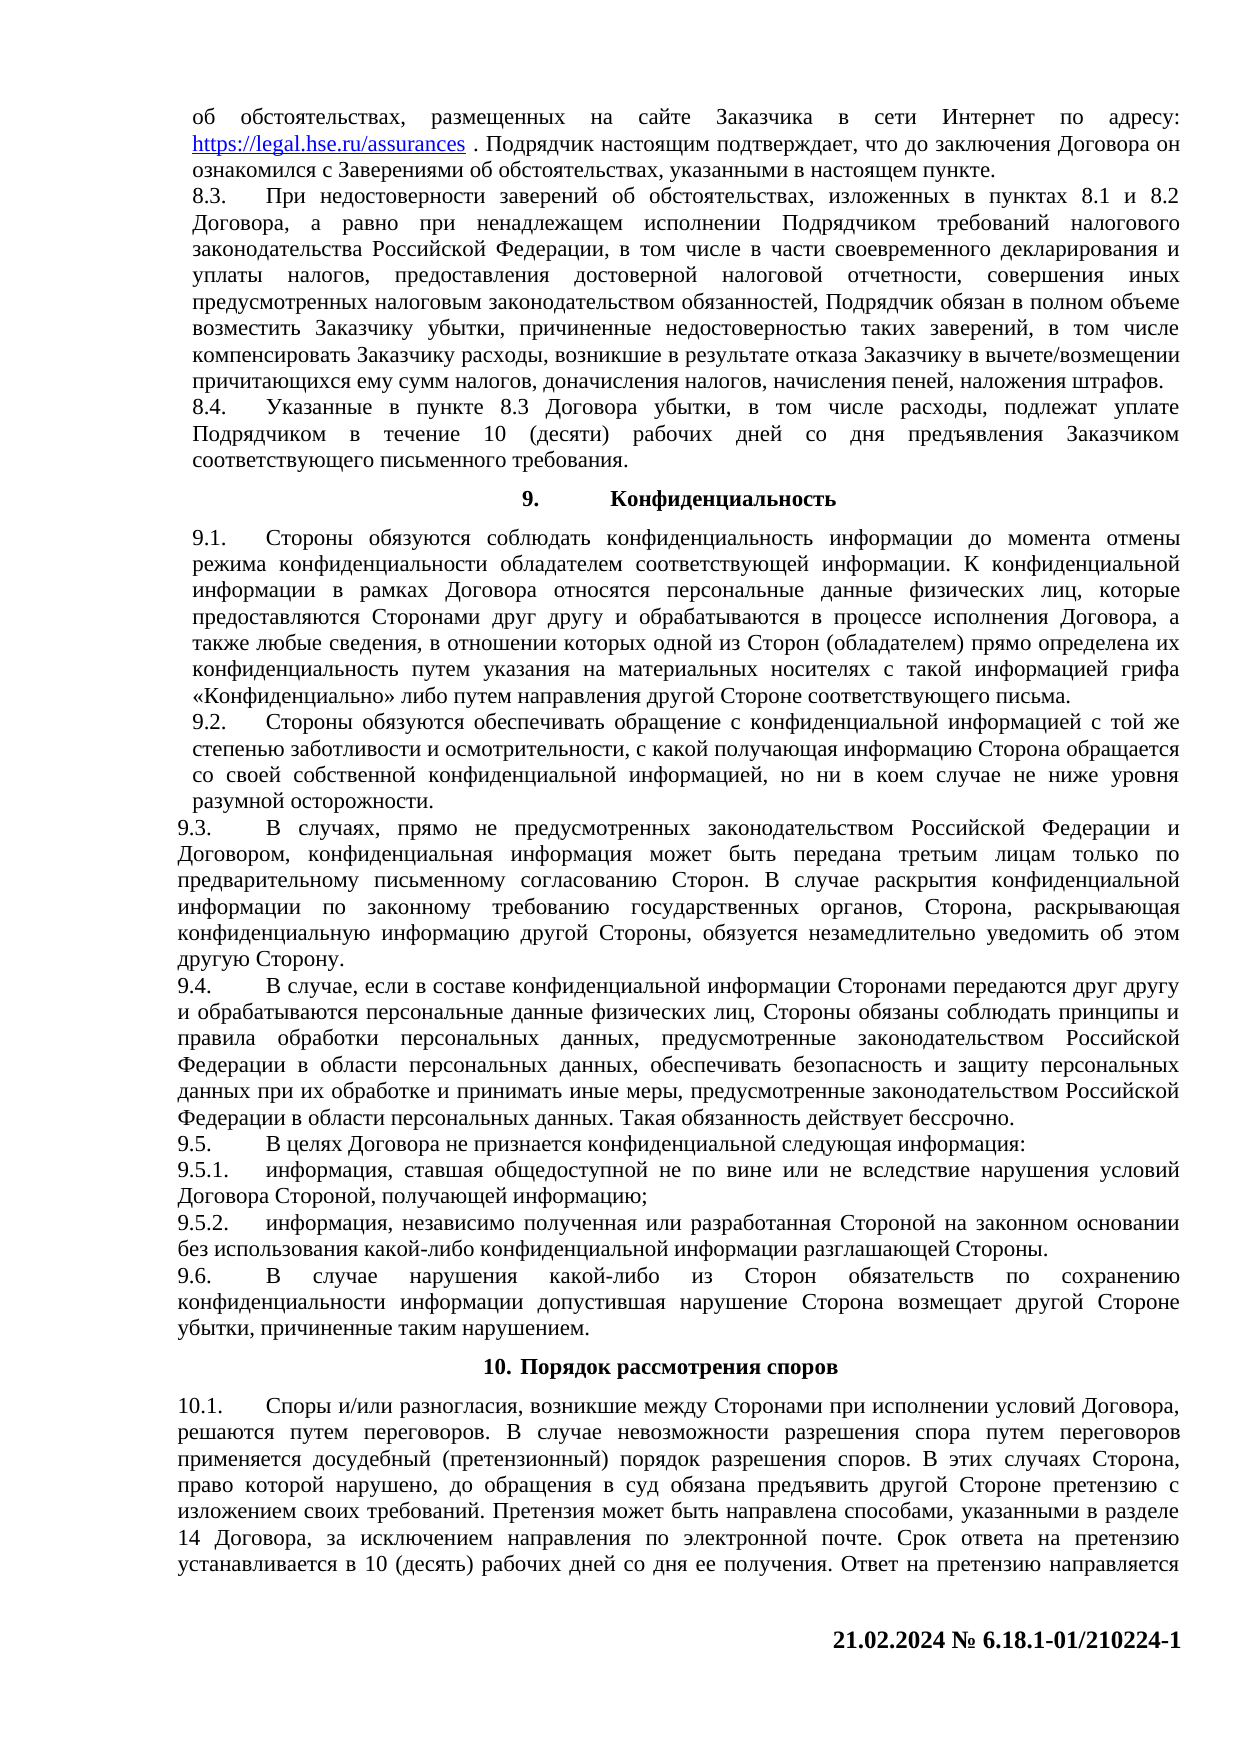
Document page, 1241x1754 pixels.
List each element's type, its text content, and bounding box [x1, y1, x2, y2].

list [177, 1392, 1181, 1577]
list При недостоверности заверений об обстоятельствах, изложенных в пунктах 8.1 и 8.2 Договора, а равно при ненадлежащем исполнении Подрядчиком требований налогового законодательства Российской Федерации, в том числе в части своевременного декларирования и уплаты налогов, предоставления достоверной налоговой отчетности, совершения иных предусмотренных налоговым законодательством обязанностей, Подрядчик обязан в полном объеме возместить Заказчику убытки, причиненные недостоверностью таких заверений, в том числе компенсировать Заказчику расходы, возникшие в результате отказа Заказчику в вычете/возмещении причитающихся ему сумм налогов, доначисления налогов, начисления пеней, наложения штрафов. [192, 182, 1181, 393]
list информация, ставшая общедоступной не по вине или не вследствие нарушения условий Договора Стороной, получающей информацию; [177, 1156, 1181, 1209]
list Стороны обязуются соблюдать конфиденциальность информации до момента отмены режима конфиденциальности обладателем соответствующей информации. К конфиденциальной информации в рамках Договора относятся персональные данные физических лиц, которые предоставляются Сторонами друг другу и обрабатываются в процессе исполнения Договора, а также любые сведения, в отношении которых одной из Сторон (обладателем) прямо определена их конфиденциальность путем указания на материальных носителях с такой информацией грифа «Конфиденциально» либо путем направления другой Стороне соответствующего письма. [192, 524, 1181, 708]
list В случаях, прямо не предусмотренных законодательством Российской Федерации и Договором, конфиденциальная информация может быть передана третьим лицам только по предварительному письменному согласованию Сторон. В случае раскрытия конфиденциальной информации по законному требованию государственных органов, Сторона, раскрывающая конфиденциальную информацию другой Стороны, обязуется незамедлительно уведомить об этом другую Сторону. [177, 814, 1181, 972]
list В случае нарушения какой-либо из Сторон обязательств по сохранению конфиденциальности информации допустившая нарушение Сторона возмещает другой Стороне убытки, причиненные таким нарушением. [177, 1262, 1181, 1341]
list В случае, если в составе конфиденциальной информации Сторонами передаются друг другу и обрабатываются персональные данные физических лиц, Стороны обязаны соблюдать принципы и правила обработки персональных данных, предусмотренные законодательством Российской Федерации в области персональных данных, обеспечивать безопасность и защиту персональных данных при их обработке и принимать иные меры, предусмотренные законодательством Российской Федерации в области персональных данных. Такая обязанность действует бессрочно. [177, 972, 1181, 1130]
list Конфиденциальность [177, 485, 1181, 511]
list Порядок рассмотрения споров [140, 1353, 1181, 1379]
list Стороны обязуются обеспечивать обращение с конфиденциальной информацией с той же степенью заботливости и осмотрительности, с какой получающая информацию Сторона обращается со своей собственной конфиденциальной информацией, но ни в коем случае не ниже уровня разумной осторожности. [192, 708, 1181, 814]
list Указанные в пункте 8.3 Договора убытки, в том числе расходы, подлежат уплате Подрядчиком в течение 10 (десяти) рабочих дней со дня предъявления Заказчиком соответствующего письменного требования. [192, 393, 1181, 472]
list информация, независимо полученная или разработанная Стороной на законном основании без использования какой-либо конфиденциальной информации разглашающей Стороны. [177, 1209, 1181, 1262]
list В целях Договора не признается конфиденциальной следующая информация: [177, 1130, 1181, 1156]
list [192, 103, 1181, 182]
